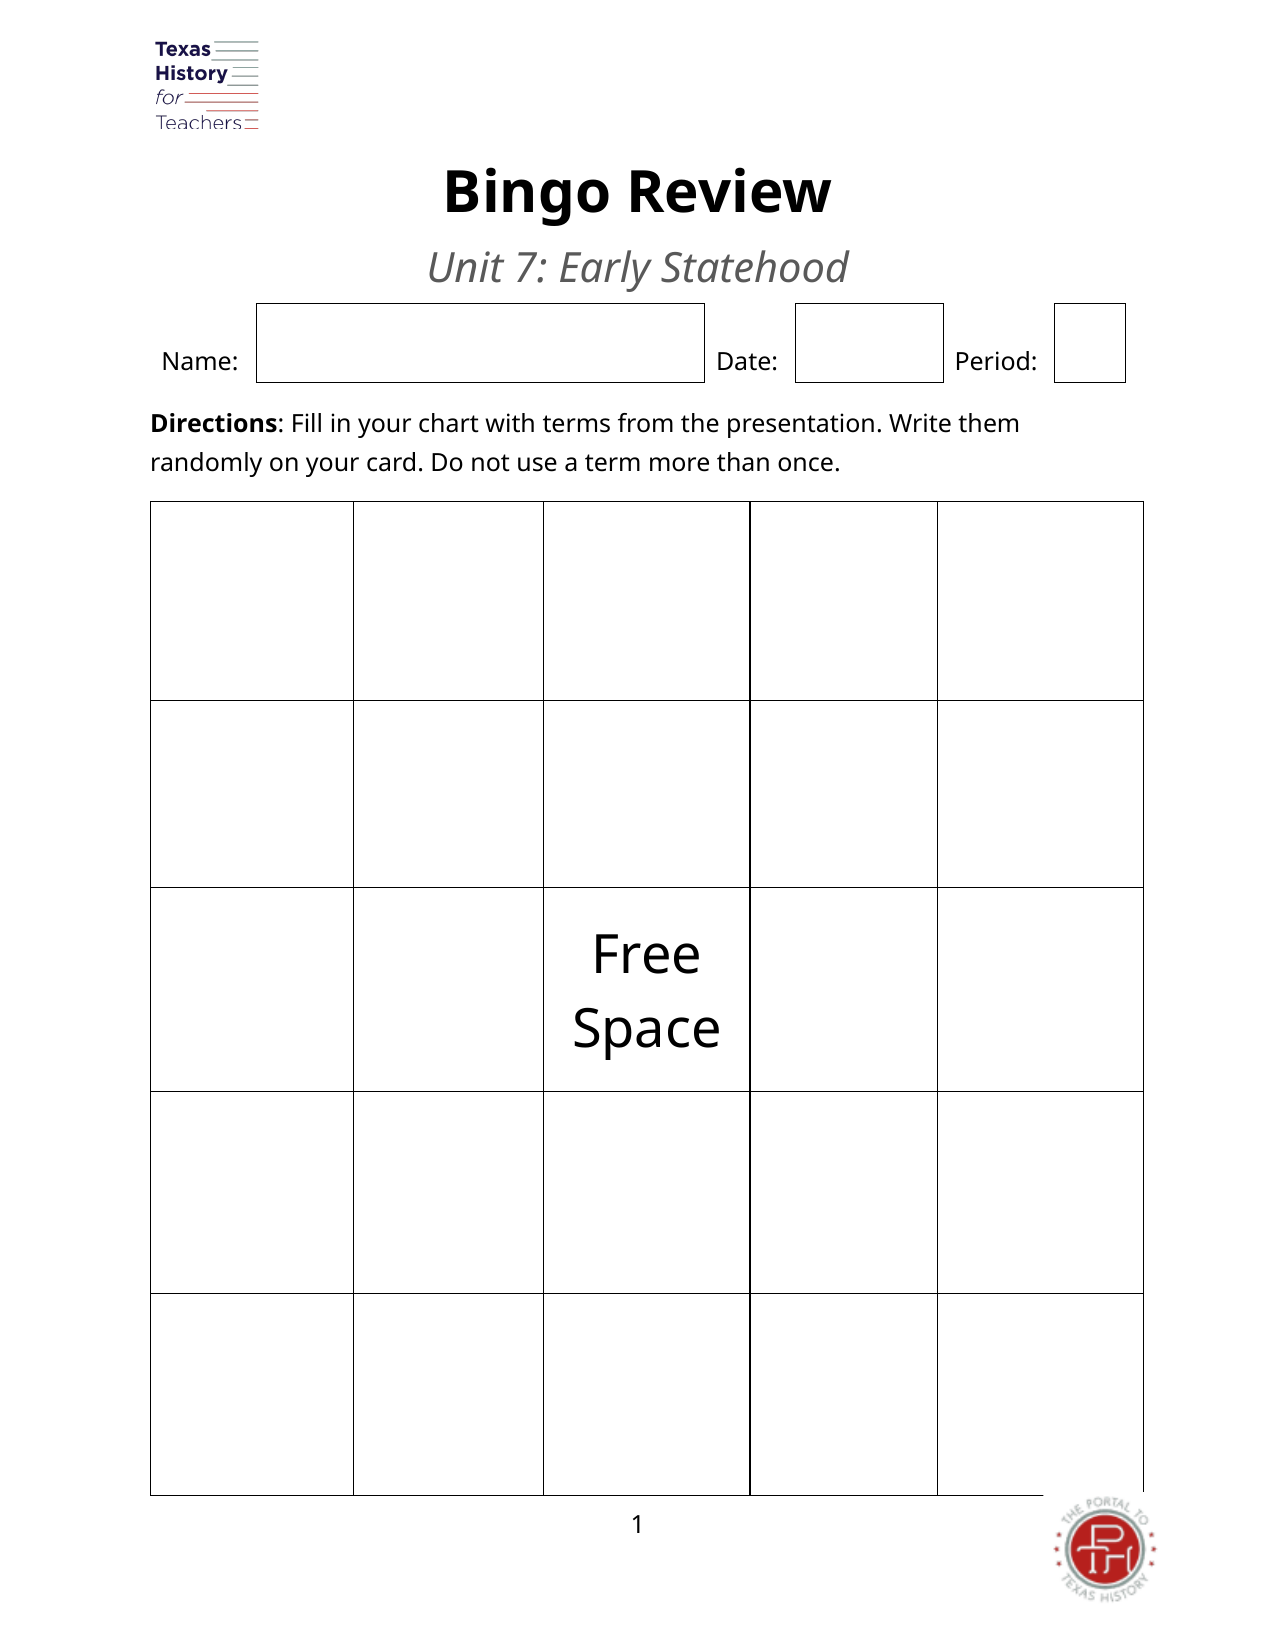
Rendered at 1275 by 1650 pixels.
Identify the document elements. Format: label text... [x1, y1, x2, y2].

table_cell [751, 1294, 937, 1495]
table_cell [544, 1092, 749, 1293]
table_cell [151, 1092, 353, 1293]
table_header [1055, 304, 1125, 382]
table_header [151, 502, 353, 699]
table_cell [151, 888, 353, 1091]
table_cell [751, 888, 937, 1091]
table_cell [938, 1092, 1143, 1293]
table_header Date: [705, 303, 795, 382]
table_header [544, 502, 749, 699]
table_header [796, 304, 943, 382]
table_header [354, 502, 543, 699]
table_cell [354, 888, 543, 1091]
table_cell [151, 1294, 353, 1495]
table_header [938, 502, 1143, 699]
table_cell [938, 1294, 1143, 1495]
table_header [257, 304, 704, 382]
text Unit 7: Early Statehood [150, 238, 1125, 294]
table_cell [151, 701, 353, 887]
picture [1043, 1492, 1166, 1608]
table_cell [354, 701, 543, 887]
subtitle Bingo Review [150, 150, 1125, 229]
table_cell [751, 1092, 937, 1293]
table_cell Free Space [544, 888, 749, 1091]
text Directions: Fill in your chart with terms from the presentation. Write them randomly on your card. Do not use a term more than once. [150, 406, 1125, 479]
table_cell [938, 701, 1143, 887]
table_cell [938, 888, 1143, 1091]
table_header [751, 502, 937, 699]
table_cell [751, 701, 937, 887]
table_cell [354, 1092, 543, 1293]
table_cell [354, 1294, 543, 1495]
table_header Period: [944, 303, 1054, 382]
table_cell [544, 1294, 749, 1495]
table_cell [544, 701, 749, 887]
table_header Name: [150, 303, 256, 382]
